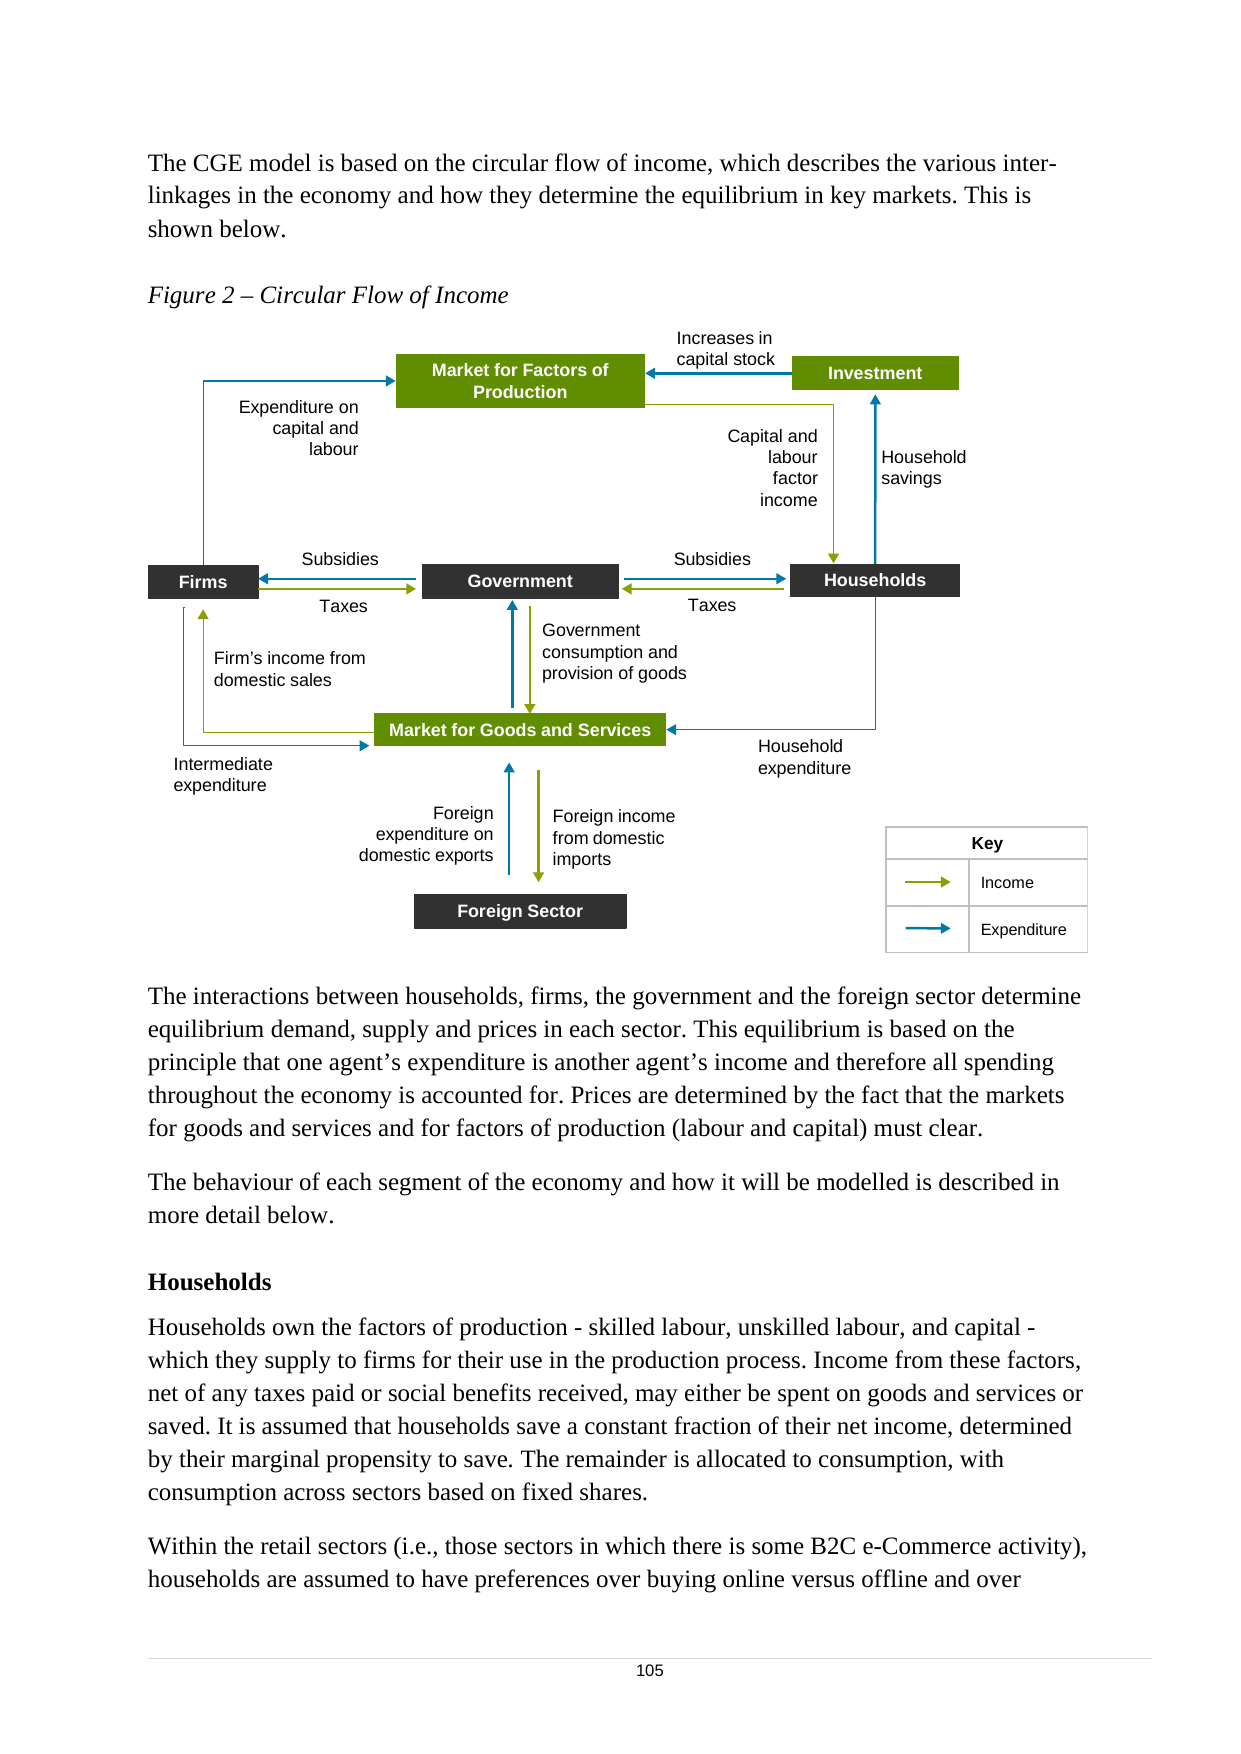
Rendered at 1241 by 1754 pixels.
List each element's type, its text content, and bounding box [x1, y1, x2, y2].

text Households [148, 1267, 1093, 1296]
text Households own the factors of production - skilled labour, unskilled labour, and capital - which they supply to firms for their use in the production process. Income from these factors, net of any taxes paid or social benefits received, may either be spent on goods and services or saved. It is assumed that households save a constant fraction of their net income, determined by their marginal propensity to save. The remainder is allocated to consumption, with consumption across sectors based on fixed shares. [148, 1312, 1093, 1506]
text Figure 2 – Circular Flow of Income [148, 280, 1093, 309]
text The CGE model is based on the circular flow of income, which describes the various inter-linkages in the economy and how they determine the equilibrium in key markets. This is shown below. [148, 148, 1093, 242]
text The interactions between households, firms, the government and the foreign sector determine equilibrium demand, supply and prices in each sector. This equilibrium is based on the principle that one agent’s expenditure is another agent’s income and therefore all spending throughout the economy is accounted for. Prices are determined by the fact that the markets for goods and services and for factors of production (labour and capital) must clear. [148, 981, 1093, 1142]
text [148, 1531, 1093, 1593]
text The behaviour of each segment of the economy and how it will be modelled is described in more detail below. [148, 1167, 1093, 1229]
